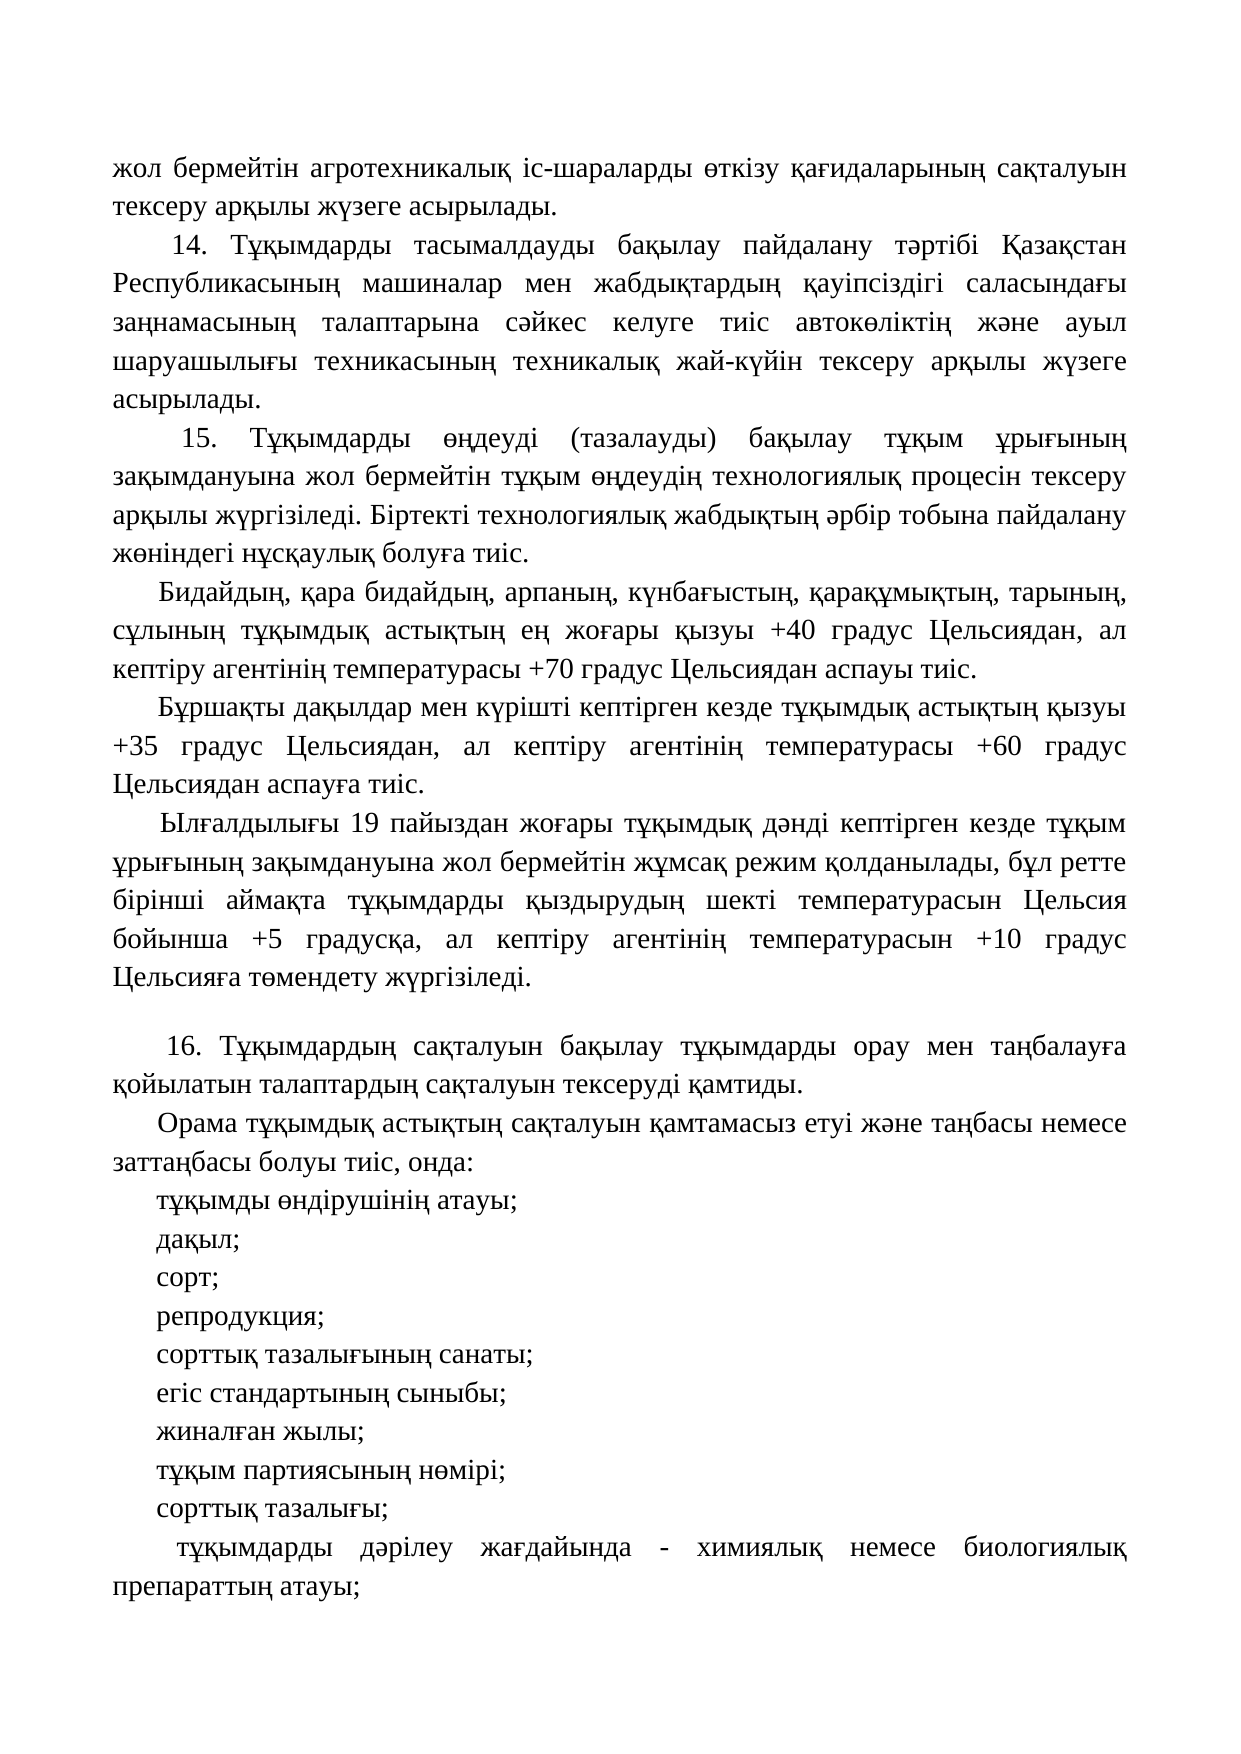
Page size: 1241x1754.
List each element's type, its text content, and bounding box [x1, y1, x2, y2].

text сорттық тазалығы; [112, 1491, 1128, 1524]
text 14. Тұқымдарды тасымалдауды бақылау пайдалану тәртібі Қазақстан Республикасының машиналар мен жабдықтардың қауіпсіздігі саласындағы заңнамасының талаптарына сәйкес келуге тиіс автокөліктің және ауыл шаруашылығы техникасының техникалық жай-күйін тексеру арқылы жүзеге асырылады. [112, 227, 1128, 415]
text дақыл; [112, 1221, 1128, 1254]
text жиналған жылы; [112, 1413, 1128, 1447]
text сорттық тазалығының санаты; [112, 1336, 1128, 1370]
text репродукция; [112, 1298, 1128, 1331]
text сорт; [112, 1259, 1128, 1293]
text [112, 150, 1128, 222]
text 16. Тұқымдардың сақталуын бақылау тұқымдарды орау мен таңбалауға қойылатын талаптардың сақталуын тексеруді қамтиды. [112, 1028, 1128, 1100]
text егіс стандартының сыныбы; [112, 1375, 1128, 1408]
text Бидайдың, қара бидайдың, арпаның, күнбағыстың, қарақұмықтың, тарының, сұлының тұқымдық астықтың ең жоғары қызуы +40 градус Цельсиядан, ал кептіру агентінің температурасы +70 градус Цельсиядан аспауы тиіс. [112, 574, 1128, 684]
text 15. Тұқымдарды өңдеуді (тазалауды) бақылау тұқым ұрығының зақымдануына жол бермейтін тұқым өңдеудің технологиялық процесін тексеру арқылы жүргізіледі. Біртекті технологиялық жабдықтың әрбір тобына пайдалану жөніндегі нұсқаулық болуға тиіс. [112, 420, 1128, 569]
text тұқымды өндірушінің атауы; [112, 1182, 1128, 1216]
text Бұршақты дақылдар мен күрішті кептірген кезде тұқымдық астықтың қызуы +35 градус Цельсиядан, ал кептіру агентінің температурасы +60 градус Цельсиядан аспауға тиіс. [112, 689, 1128, 800]
text Ылғалдылығы 19 пайыздан жоғары тұқымдық дәнді кептірген кезде тұқым ұрығының зақымдануына жол бермейтін жұмсақ режим қолданылады, бұл ретте бірінші аймақта тұқымдарды қыздырудың шекті температурасын Цельсия бойынша +5 градусқа, ал кептіру агентінің температурасын +10 градус Цельсияға төмендету жүргізіледі. [112, 805, 1128, 993]
text Орама тұқымдық астықтың сақталуын қамтамасыз етуі және таңбасы немесе заттаңбасы болуы тиіс, онда: [112, 1105, 1128, 1177]
text тұқым партиясының нөмірі; [112, 1452, 1128, 1486]
text тұқымдарды дәрілеу жағдайында - химиялық немесе биологиялық препараттың атауы; [112, 1529, 1128, 1601]
